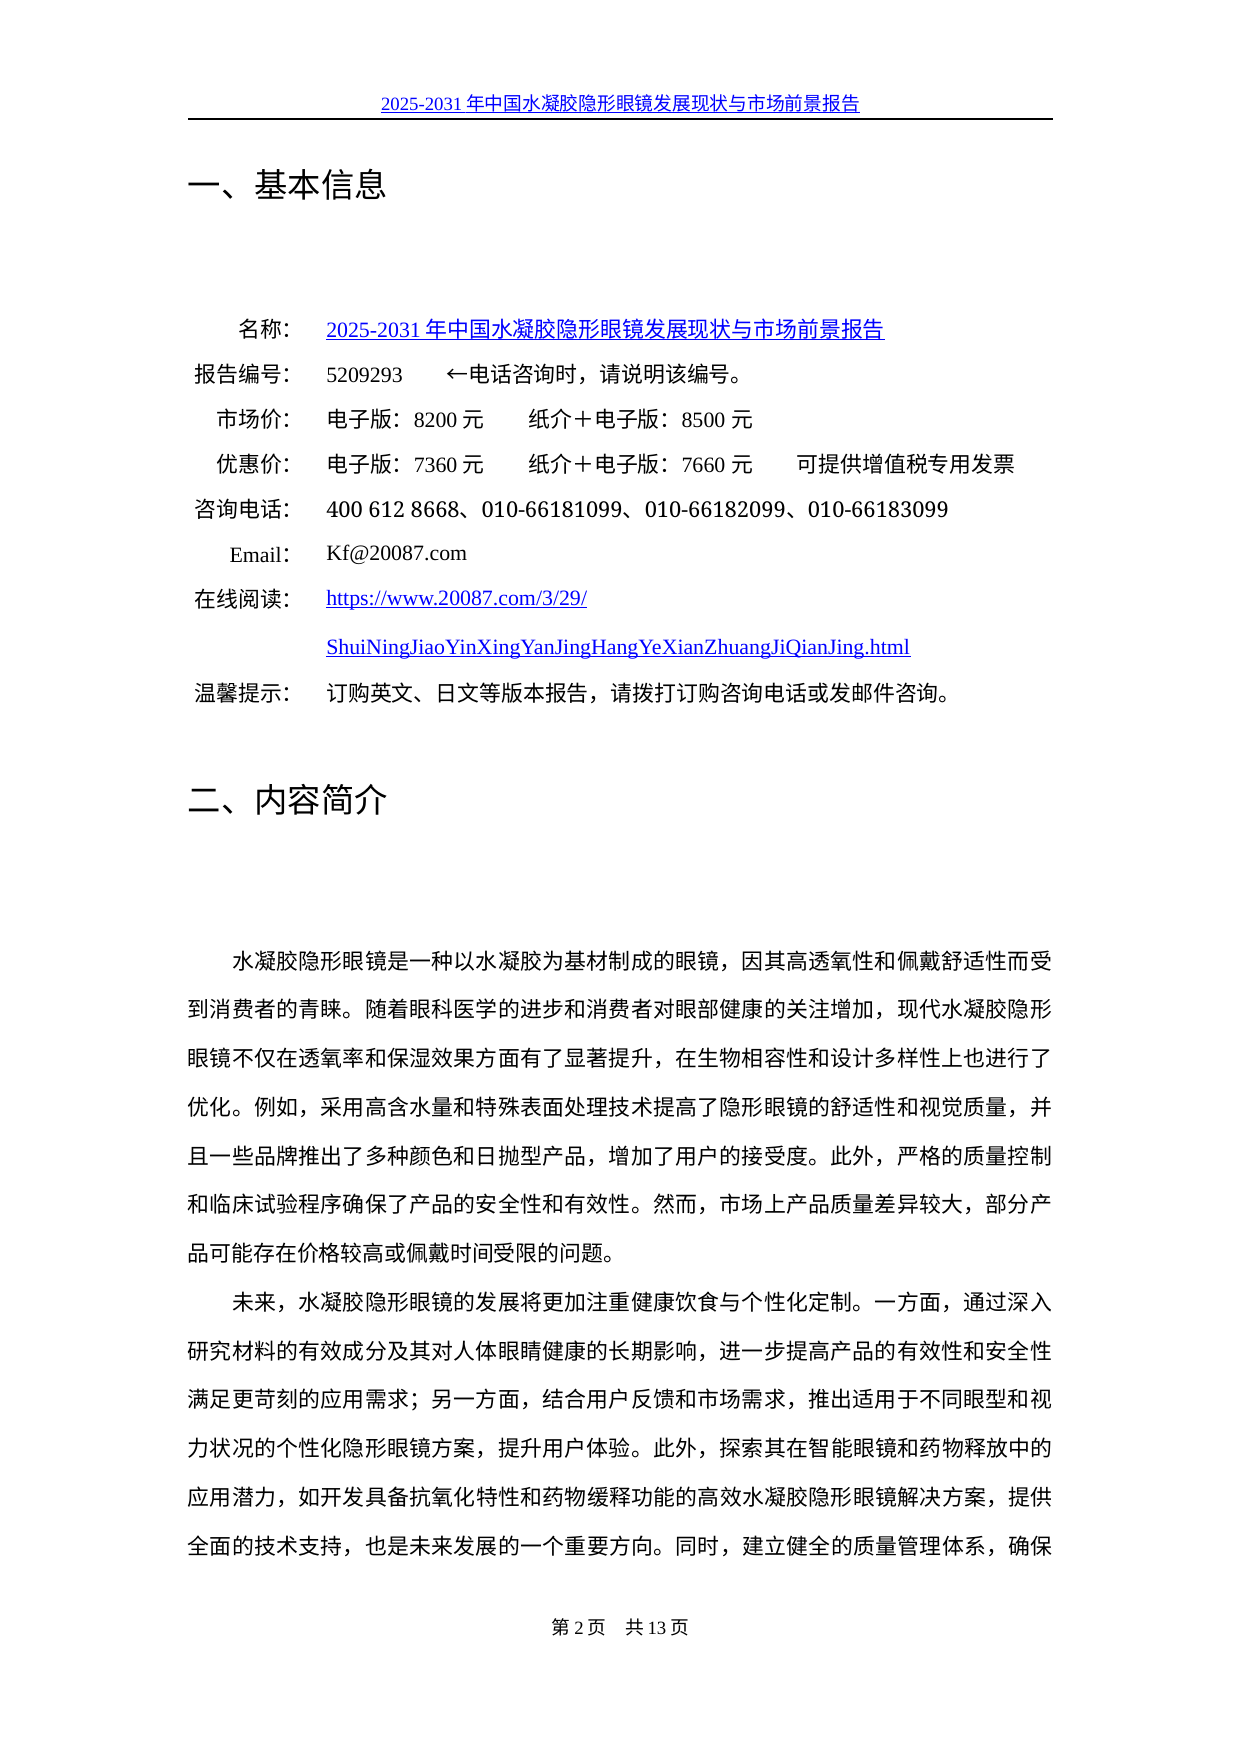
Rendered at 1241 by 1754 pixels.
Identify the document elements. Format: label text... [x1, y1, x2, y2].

table_cell 温馨提示： [167, 675, 315, 720]
table_cell 电子版：8200 元 纸介＋电子版：8500 元 [315, 402, 1073, 447]
table_cell Email： [167, 537, 315, 582]
table_cell 400 612 8668、010-66181099、010-66182099、010-66183099 [315, 492, 1073, 537]
title 二、内容简介 [187, 766, 1053, 831]
title 一、基本信息 [187, 150, 1053, 215]
table_cell Kf@20087.com [315, 537, 1073, 582]
table_header 2025-2031年中国水凝胶隐形眼镜发展现状与市场前景报告 [315, 312, 1073, 357]
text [187, 943, 1053, 1561]
table_cell [315, 582, 1073, 675]
table_cell 5209293 ←电话咨询时，请说明该编号。 [315, 357, 1073, 402]
table_cell 在线阅读： [167, 582, 315, 675]
table_cell 咨询电话： [167, 492, 315, 537]
table_cell 市场价： [167, 402, 315, 447]
table_cell 报告编号： [167, 357, 315, 402]
table_cell 订购英文、日文等版本报告，请拨打订购咨询电话或发邮件咨询。 [315, 675, 1073, 720]
table_cell 电子版：7360 元 纸介＋电子版：7660 元 可提供增值税专用发票 [315, 447, 1073, 492]
table_header 名称： [167, 312, 315, 357]
table_cell 优惠价： [167, 447, 315, 492]
